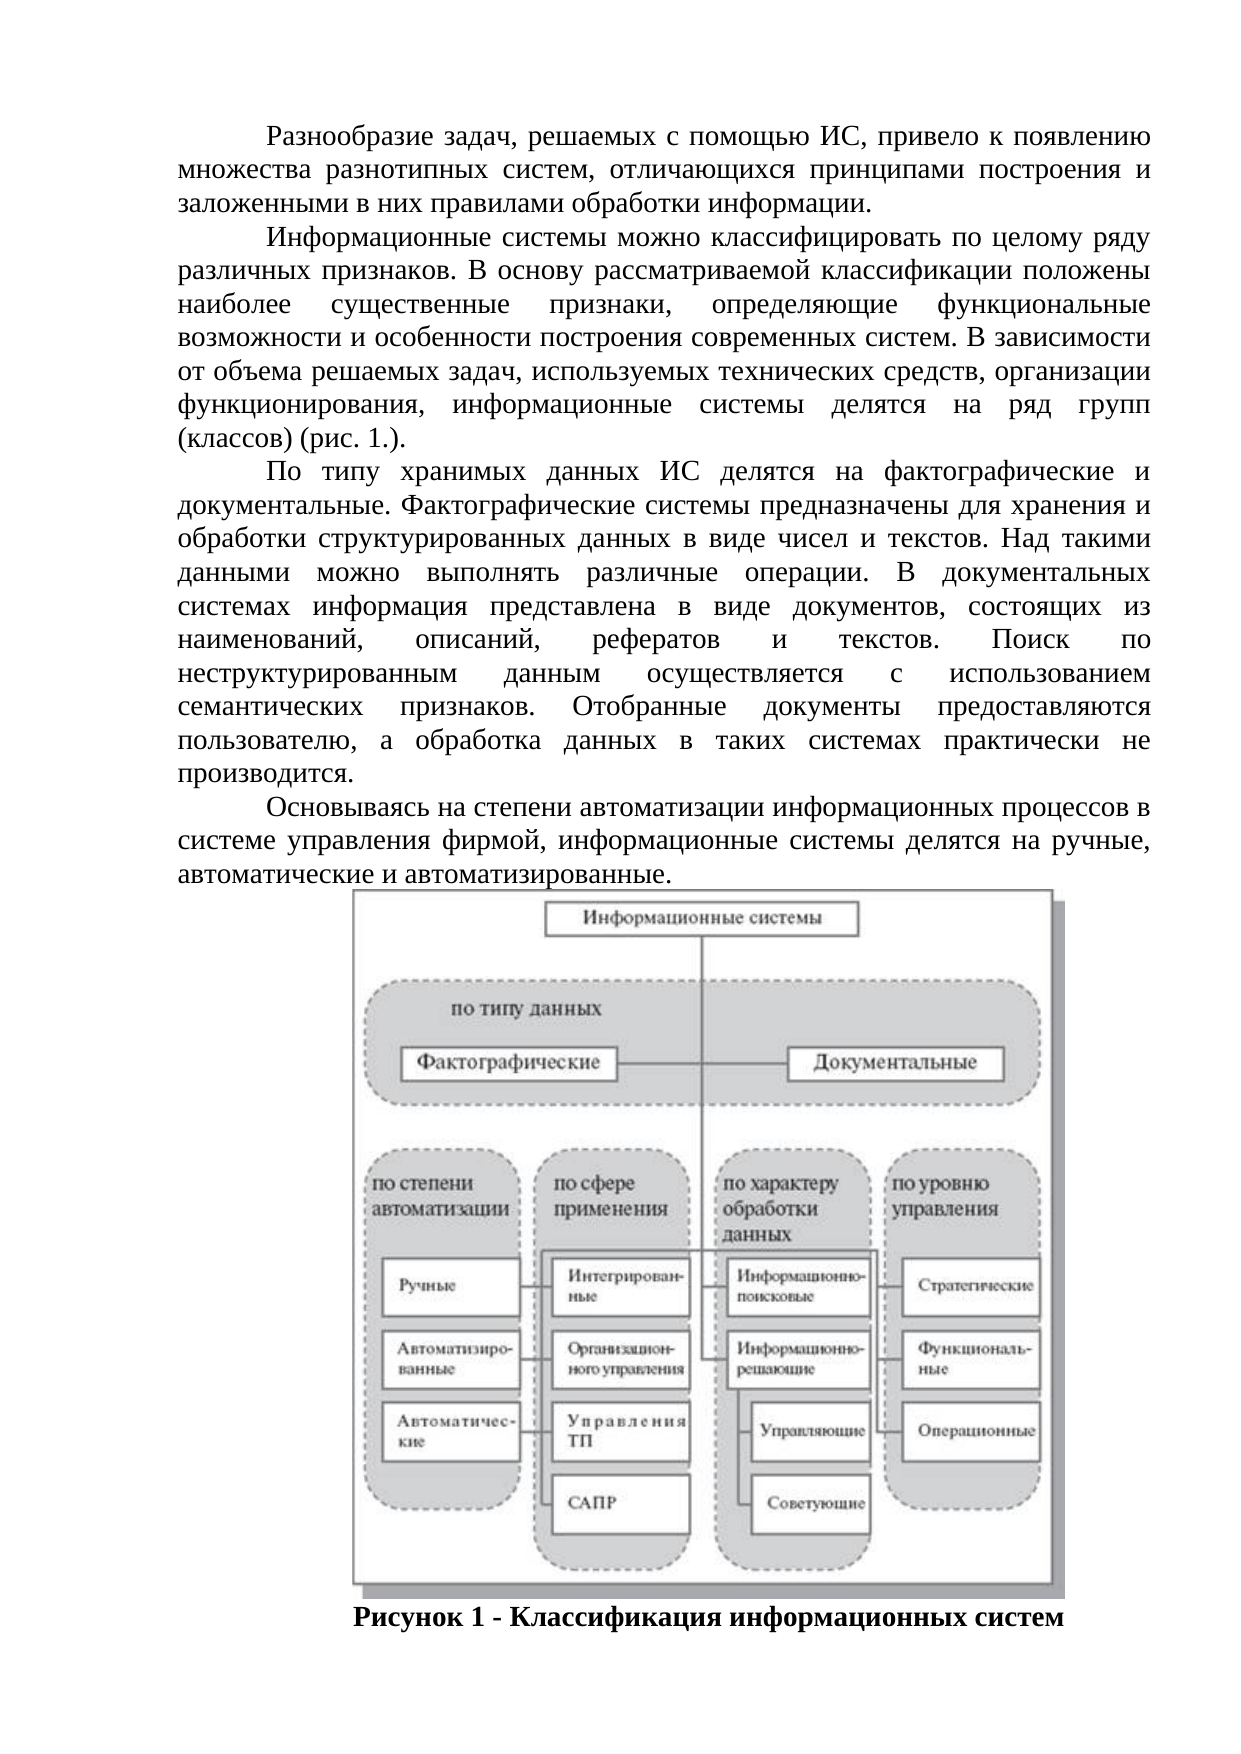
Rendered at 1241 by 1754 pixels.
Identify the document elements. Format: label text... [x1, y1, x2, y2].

picture [352, 889, 1065, 1599]
text Рисунок 1 - Классификация информационных систем [177, 1599, 1152, 1632]
text Разнообразие задач, решаемых с помощью ИС, привело к появлению множества разнотипных систем, отличающихся принципами построения и заложенными в них правилами обработки информации. [177, 118, 1152, 219]
text Основываясь на степени автоматизации информационных процессов в системе управления фирмой, информационные системы делятся на ручные, автоматические и автоматизированные. [177, 789, 1152, 889]
text Информационные системы можно классифицировать по целому ряду различных признаков. В основу рассматриваемой классификации положены наиболее существенные признаки, определяющие функциональные возможности и особенности построения современных систем. В зависимости от объема решаемых задач, используемых технических средств, организации функционирования, информационные системы делятся на ряд групп (классов) (рис. 1.). [177, 219, 1152, 453]
text По типу хранимых данных ИС делятся на фактографические и документальные. Фактографические системы предназначены для хранения и обработки структурированных данных в виде чисел и текстов. Над такими данными можно выполнять различные операции. В документальных системах информация представлена в виде документов, состоящих из наименований, описаний, рефератов и текстов. Поиск по неструктурированным данным осуществляется с использованием семантических признаков. Отобранные документы предоставляются пользователю, а обработка данных в таких системах практически не производится. [177, 453, 1152, 789]
